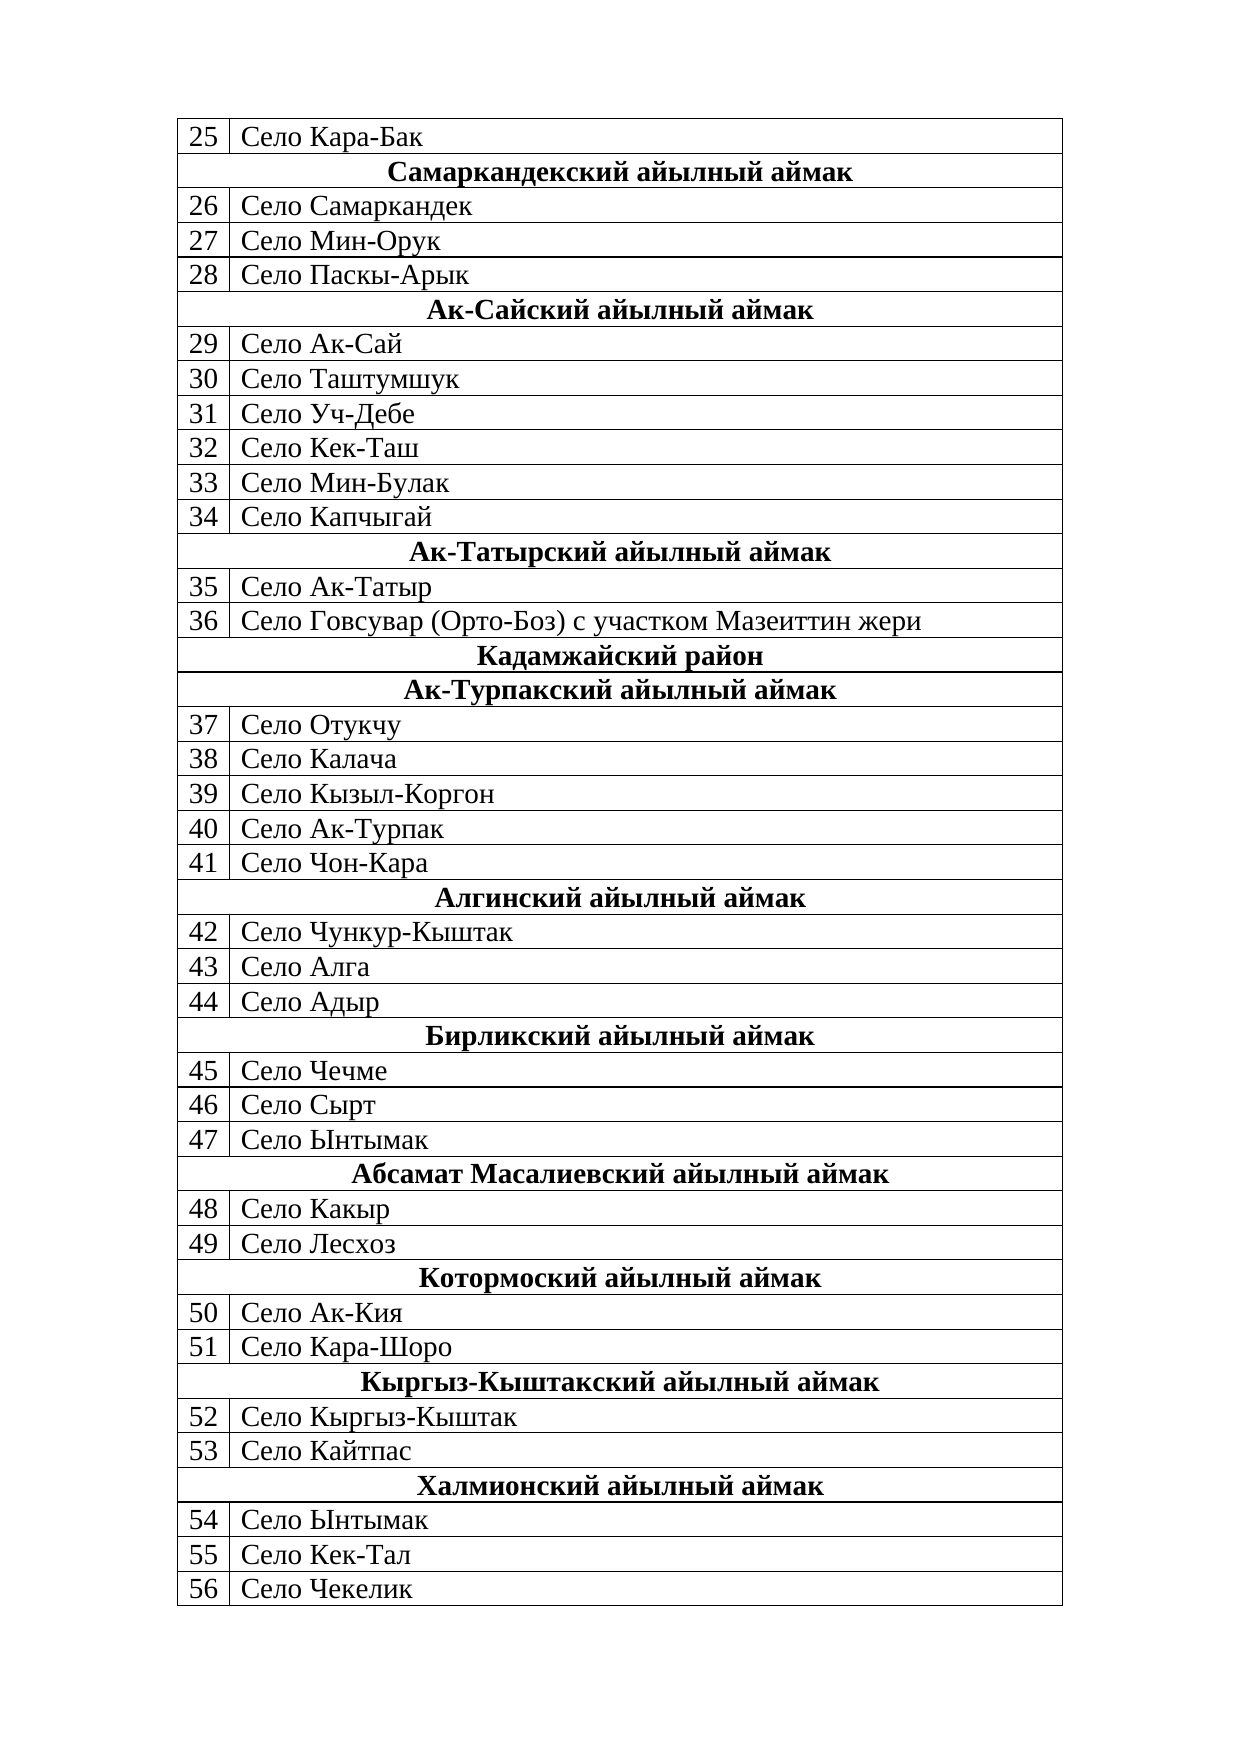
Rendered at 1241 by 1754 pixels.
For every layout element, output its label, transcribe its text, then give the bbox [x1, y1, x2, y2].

table_cell 40 [178, 811, 229, 844]
table_cell Бирликский айылный аймак [178, 1018, 1062, 1052]
table_cell Село Кара-Бак [230, 119, 1062, 153]
table_cell Ак-Татырский айылный аймак [178, 534, 1062, 568]
table_cell Село Капчыгай [230, 500, 1062, 533]
table_cell Халмионский айылный аймак [178, 1468, 1062, 1501]
table_cell Кадамжайский район [178, 638, 1062, 671]
table_cell 54 [178, 1503, 229, 1536]
table_cell 47 [178, 1122, 229, 1156]
table_cell 27 [178, 223, 229, 256]
table_cell Самаркандекский айылный аймак [178, 154, 1062, 187]
table_cell Село Лесхоз [230, 1226, 1062, 1259]
table_cell Село Адыр [230, 984, 1062, 1017]
table_cell 52 [178, 1399, 229, 1432]
table_cell Село Чекелик [230, 1572, 1062, 1605]
table_cell Село Мин-Орук [230, 223, 1062, 256]
table_cell Село Сырт [230, 1088, 1062, 1121]
table_cell 41 [178, 845, 229, 879]
table_cell Село Калача [230, 742, 1062, 775]
table_cell 51 [178, 1330, 229, 1363]
table_cell Ак-Турпакский айылный аймак [178, 673, 1062, 706]
table_cell Село Кайтпас [230, 1433, 1062, 1467]
table_cell Село Ак-Турпак [230, 811, 1062, 844]
table_cell 28 [178, 258, 229, 291]
table_cell 29 [178, 327, 229, 360]
table_cell 43 [178, 949, 229, 983]
table_cell 44 [178, 984, 229, 1017]
table_cell Алгинский айылный аймак [178, 880, 1062, 913]
table_cell Село Алга [230, 949, 1062, 983]
table_cell Село Кыргыз-Кыштак [230, 1399, 1062, 1432]
table_cell Село Какыр [230, 1191, 1062, 1225]
table_cell Село Таштумшук [230, 361, 1062, 395]
table_cell Село Самаркандек [230, 188, 1062, 222]
table_cell Кыргыз-Кыштакский айылный аймак [178, 1364, 1062, 1398]
table_cell 36 [178, 603, 229, 637]
table_cell 48 [178, 1191, 229, 1225]
table_cell Село Отукчу [230, 707, 1062, 741]
table_cell 42 [178, 915, 229, 948]
table_cell Ак-Сайский айылный аймак [178, 292, 1062, 326]
table_cell 46 [178, 1088, 229, 1121]
table_cell 53 [178, 1433, 229, 1467]
table_cell Село Ак-Татыр [230, 569, 1062, 602]
table_cell 31 [178, 396, 229, 429]
table_cell 49 [178, 1226, 229, 1259]
table_cell 33 [178, 465, 229, 498]
table_cell 39 [178, 776, 229, 810]
table_cell Село Чункур-Кыштак [230, 915, 1062, 948]
table_cell Село Кек-Тал [230, 1537, 1062, 1571]
table_cell Село Ынтымак [230, 1122, 1062, 1156]
table_cell 26 [178, 188, 229, 222]
table_cell 56 [178, 1572, 229, 1605]
table_cell 45 [178, 1053, 229, 1086]
table_cell Село Мин-Булак [230, 465, 1062, 498]
table_cell 32 [178, 430, 229, 464]
table_cell Село Ак-Кия [230, 1295, 1062, 1328]
table_cell 35 [178, 569, 229, 602]
table_cell Село Чон-Кара [230, 845, 1062, 879]
table_cell Село Кызыл-Коргон [230, 776, 1062, 810]
table_cell 34 [178, 500, 229, 533]
table_cell 25 [178, 119, 229, 153]
table_cell Село Кара-Шоро [230, 1330, 1062, 1363]
table_cell Село Ынтымак [230, 1503, 1062, 1536]
table_cell 30 [178, 361, 229, 395]
table_cell Село Уч-Дебе [230, 396, 1062, 429]
table_cell Абсамат Масалиевский айылный аймак [178, 1157, 1062, 1190]
table_cell 50 [178, 1295, 229, 1328]
table_cell Село Говсувар (Орто-Боз) с участком Мазеиттин жери [230, 603, 1062, 637]
table_cell Село Паскы-Арык [230, 258, 1062, 291]
table_cell 55 [178, 1537, 229, 1571]
table_cell Село Чечме [230, 1053, 1062, 1086]
table_cell Село Ак-Сай [230, 327, 1062, 360]
table_cell Котормоский айылный аймак [178, 1260, 1062, 1294]
table_cell Село Кек-Таш [230, 430, 1062, 464]
table_cell 37 [178, 707, 229, 741]
table_cell 38 [178, 742, 229, 775]
